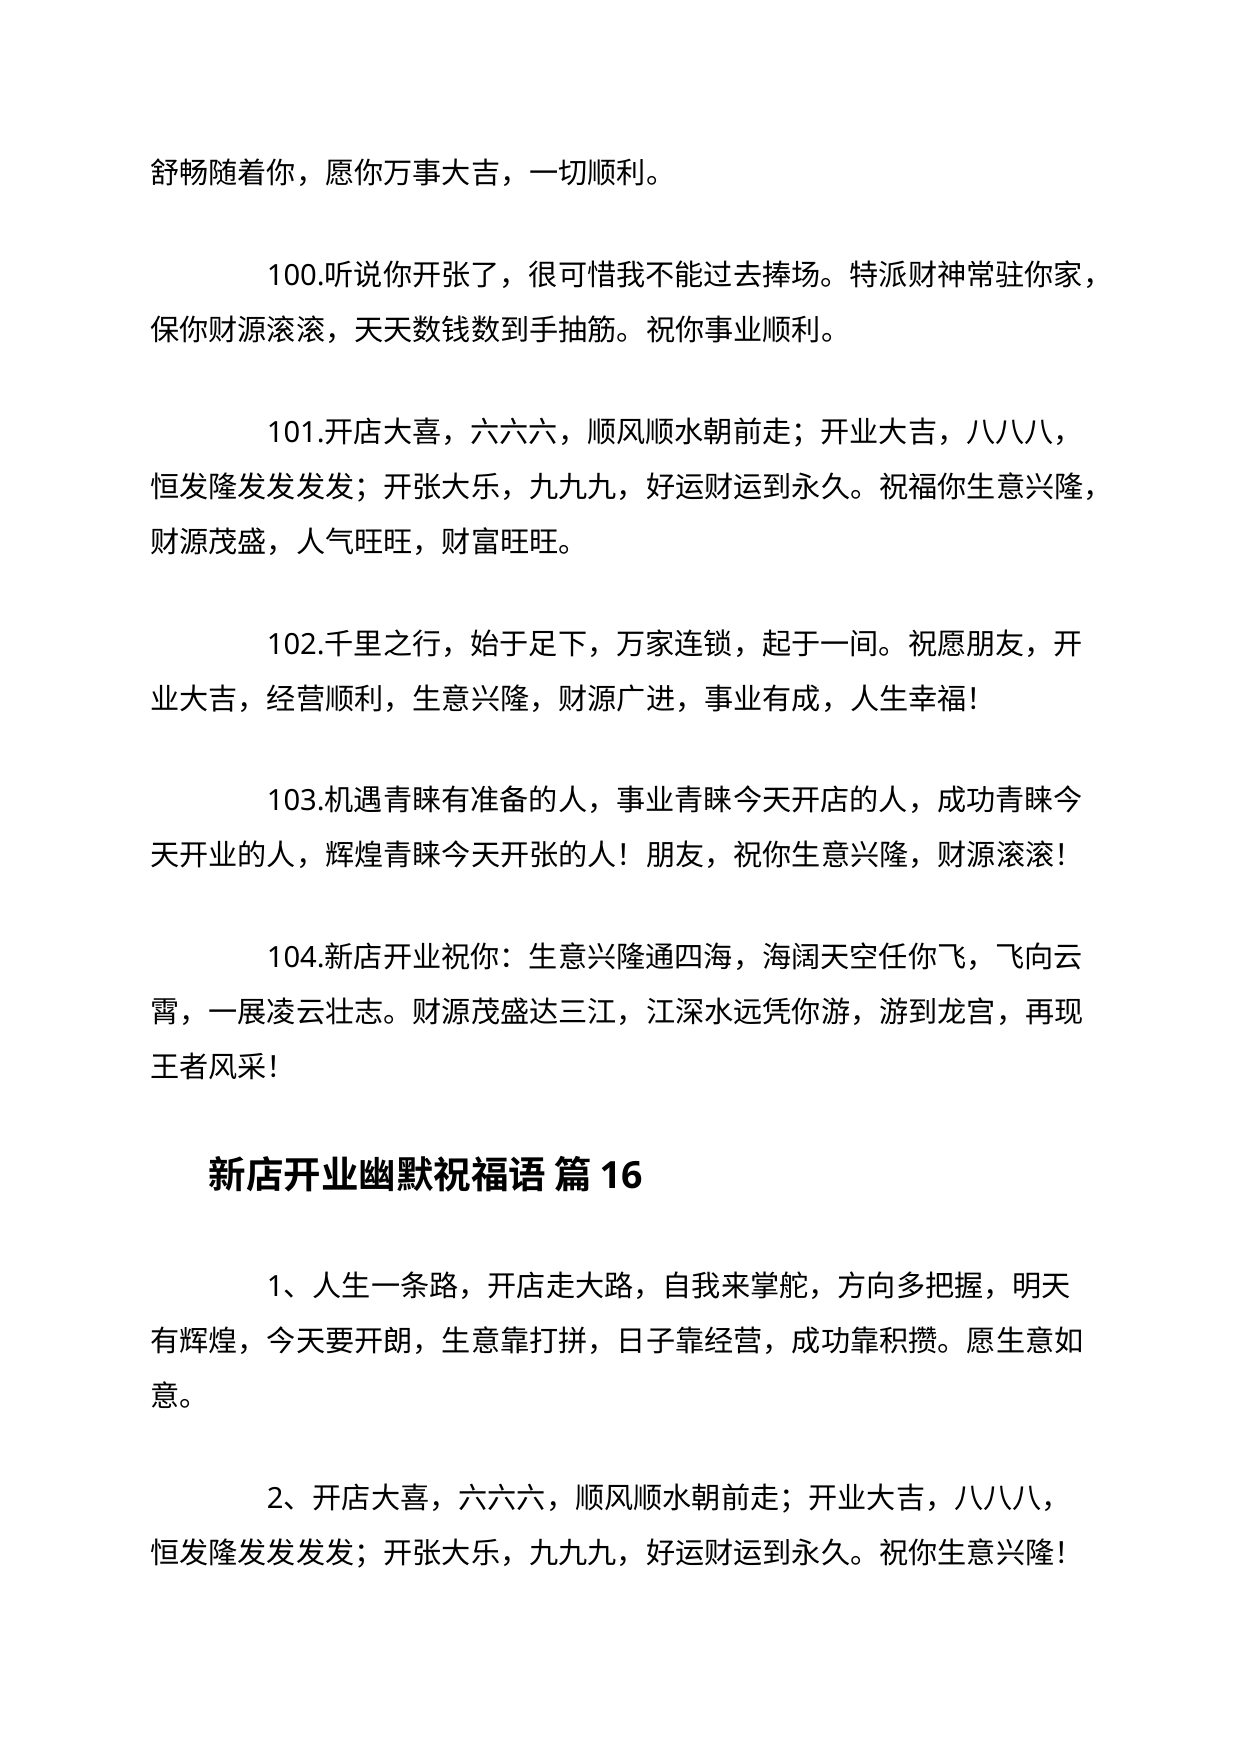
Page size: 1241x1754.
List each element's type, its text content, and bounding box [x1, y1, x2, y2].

text 102.千里之行，始于足下，万家连锁，起于一间。祝愿朋友，开业大吉，经营顺利，生意兴隆，财源广进，事业有成，人生幸福！ [150, 620, 1090, 717]
text 104.新店开业祝你：生意兴隆通四海，海阔天空任你飞，飞向云霄，一展凌云壮志。财源茂盛达三江，江深水远凭你游，游到龙宫，再现王者风采！ [150, 934, 1090, 1086]
text 101.开店大喜，六六六，顺风顺水朝前走；开业大吉，八八八，恒发隆发发发发；开张大乐，九九九，好运财运到永久。祝福你生意兴隆，财源茂盛，人气旺旺，财富旺旺。 [150, 408, 1090, 561]
text 2、开店大喜，六六六，顺风顺水朝前走；开业大吉，八八八，恒发隆发发发发；开张大乐，九九九，好运财运到永久。祝你生意兴隆！ [150, 1475, 1090, 1572]
text 1、人生一条路，开店走大路，自我来掌舵，方向多把握，明天有辉煌，今天要开朗，生意靠打拼，日子靠经营，成功靠积攒。愿生意如意。 [150, 1263, 1090, 1415]
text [150, 150, 1090, 192]
text 新店开业幽默祝福语 篇16 [150, 1145, 1090, 1200]
text 103.机遇青睐有准备的人，事业青睐今天开店的人，成功青睐今天开业的人，辉煌青睐今天开张的人！朋友，祝你生意兴隆，财源滚滚！ [150, 777, 1090, 874]
text 100.听说你开张了，很可惜我不能过去捧场。特派财神常驻你家，保你财源滚滚，天天数钱数到手抽筋。祝你事业顺利。 [150, 252, 1090, 349]
